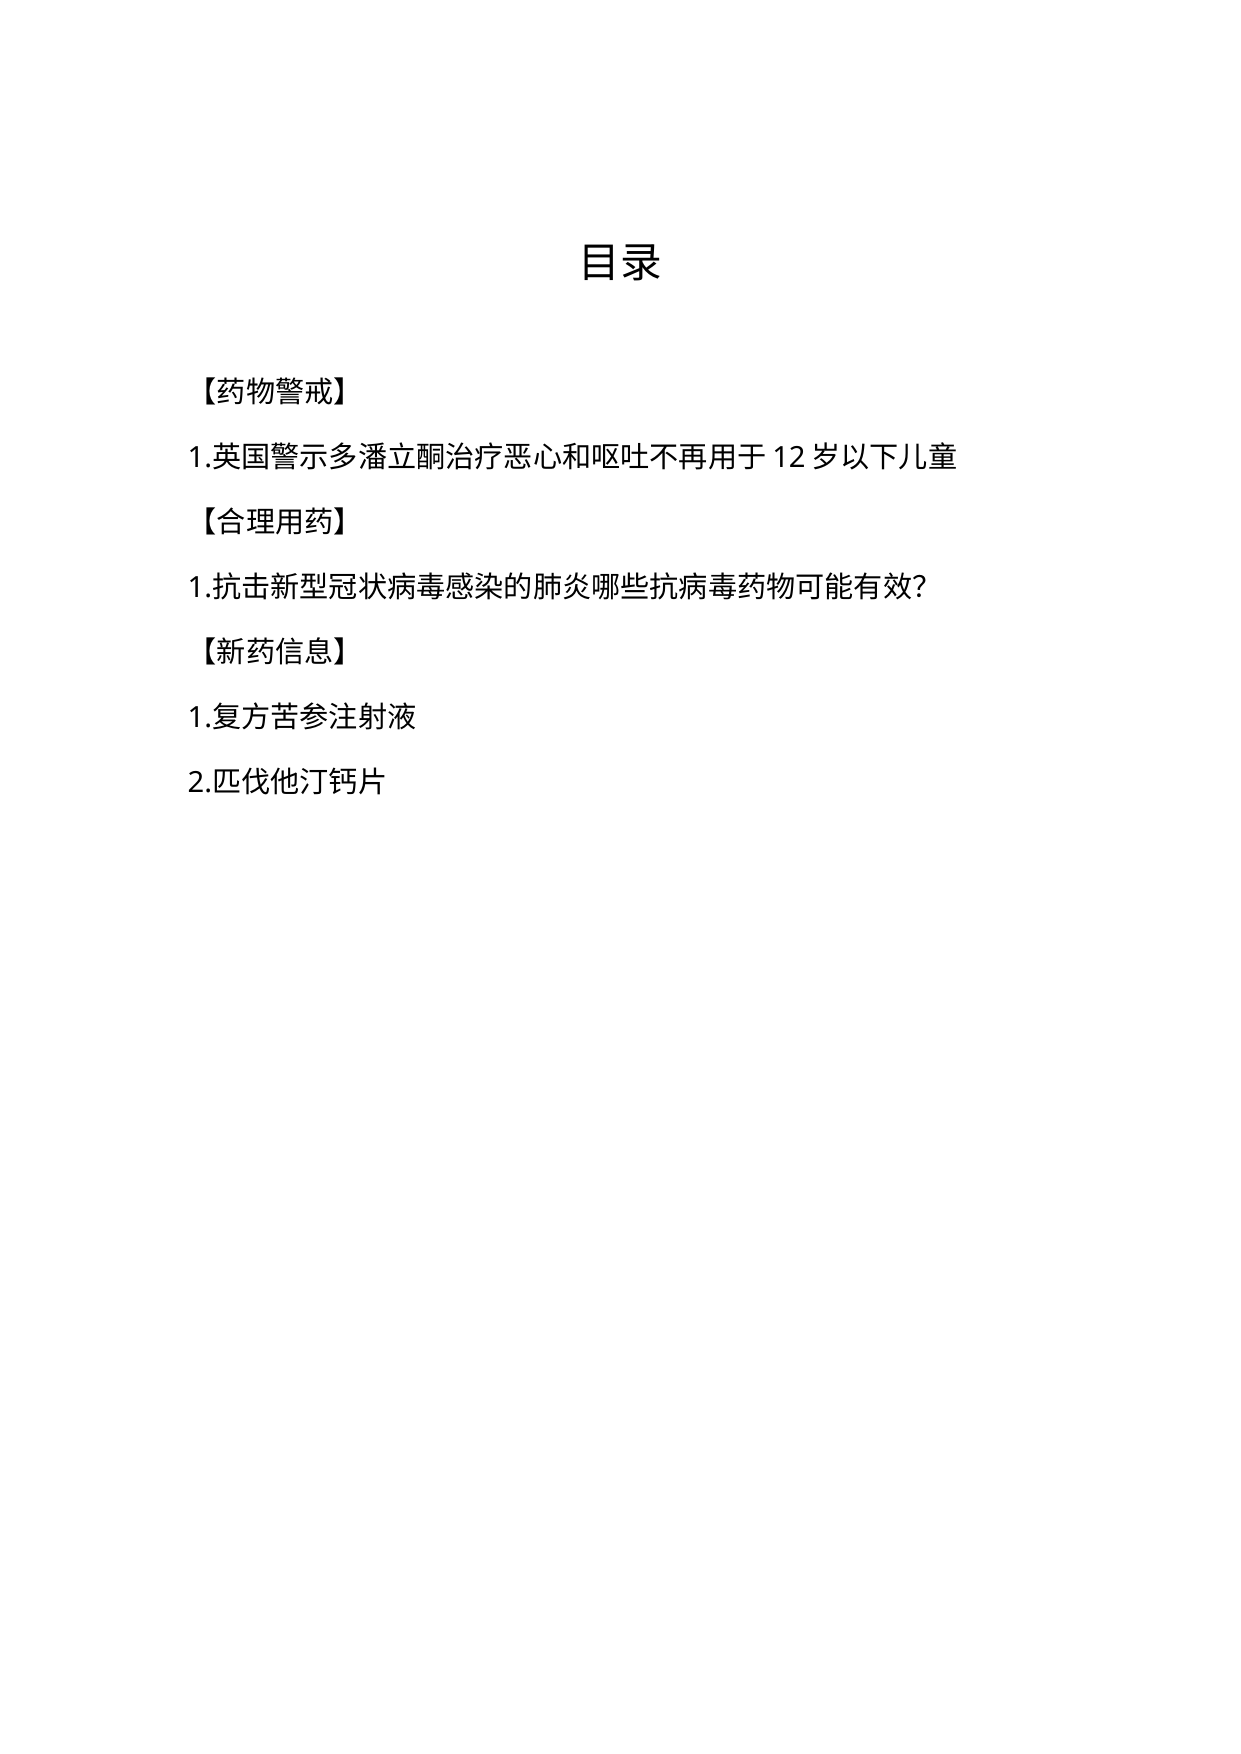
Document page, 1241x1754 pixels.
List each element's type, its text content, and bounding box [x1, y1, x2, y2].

text 【新药信息】 [187, 617, 1053, 682]
text 【合理用药】 [187, 487, 1053, 552]
text 1.英国警示多潘立酮治疗恶心和呕吐不再用于12岁以下儿童 [187, 422, 1053, 487]
text 1.抗击新型冠状病毒感染的肺炎哪些抗病毒药物可能有效？ [187, 552, 1053, 617]
text 【药物警戒】 [187, 357, 1053, 422]
text 1.复方苦参注射液 [187, 682, 1053, 747]
text 目录 [187, 227, 1053, 292]
text 2.匹伐他汀钙片 [187, 747, 1053, 812]
